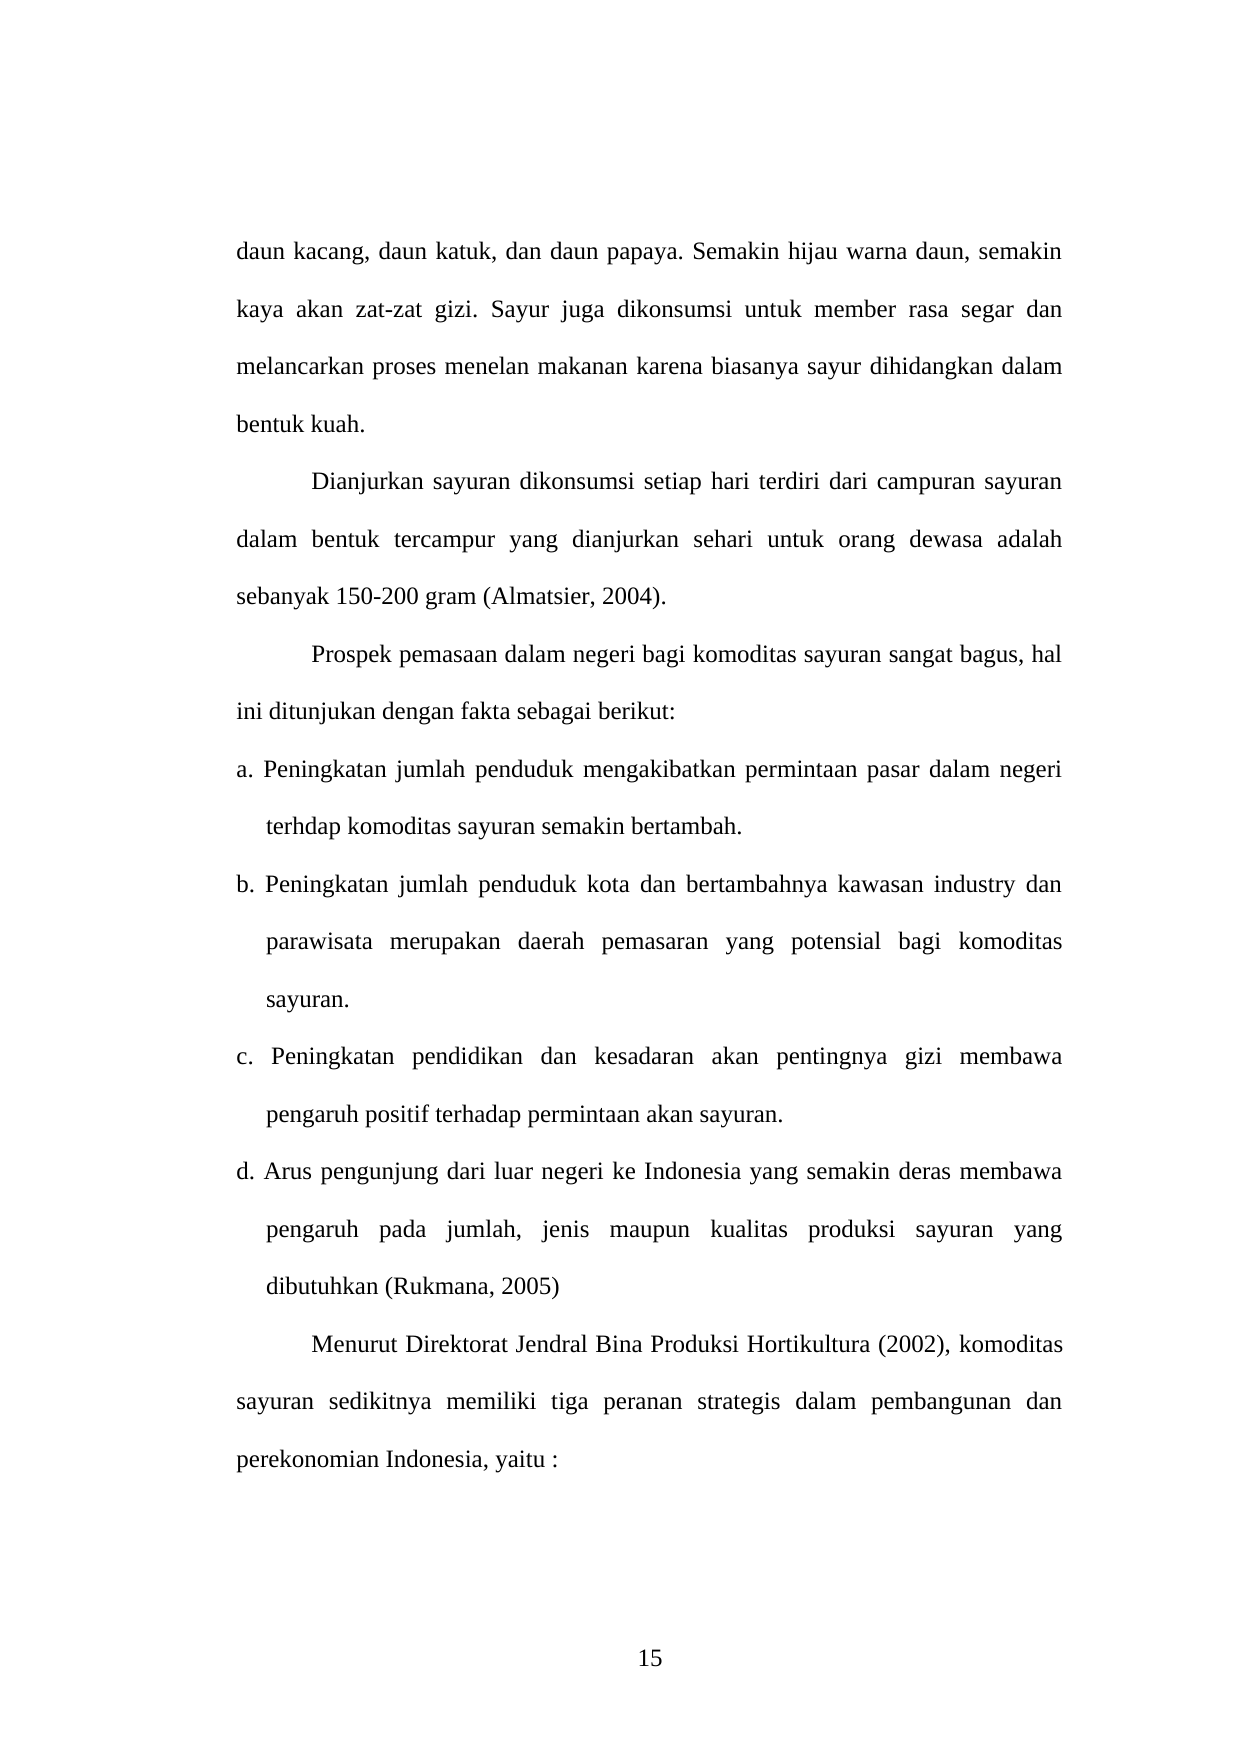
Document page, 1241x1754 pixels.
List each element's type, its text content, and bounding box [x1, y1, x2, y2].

text a. Peningkatan jumlah penduduk mengakibatkan permintaan pasar dalam negeri terhdap komoditas sayuran semakin bertambah. [236, 754, 1063, 840]
text b. Peningkatan jumlah penduduk kota dan bertambahnya kawasan industry dan parawisata merupakan daerah pemasaran yang potensial bagi komoditas sayuran. [236, 869, 1063, 1012]
text Prospek pemasaan dalam negeri bagi komoditas sayuran sangat bagus, hal ini ditunjukan dengan fakta sebagai berikut: [236, 639, 1063, 725]
text d. Arus pengunjung dari luar negeri ke Indonesia yang semakin deras membawa pengaruh pada jumlah, jenis maupun kualitas produksi sayuran yang dibutuhkan (Rukmana, 2005) [236, 1156, 1063, 1300]
text c. Peningkatan pendidikan dan kesadaran akan pentingnya gizi membawa pengaruh positif terhadap permintaan akan sayuran. [236, 1041, 1063, 1127]
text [236, 236, 1063, 437]
text Dianjurkan sayuran dikonsumsi setiap hari terdiri dari campuran sayuran dalam bentuk tercampur yang dianjurkan sehari untuk orang dewasa adalah sebanyak 150-200 gram (Almatsier, 2004). [236, 466, 1063, 610]
text Menurut Direktorat Jendral Bina Produksi Hortikultura (2002), komoditas sayuran sedikitnya memiliki tiga peranan strategis dalam pembangunan dan perekonomian Indonesia, yaitu : [236, 1329, 1063, 1472]
